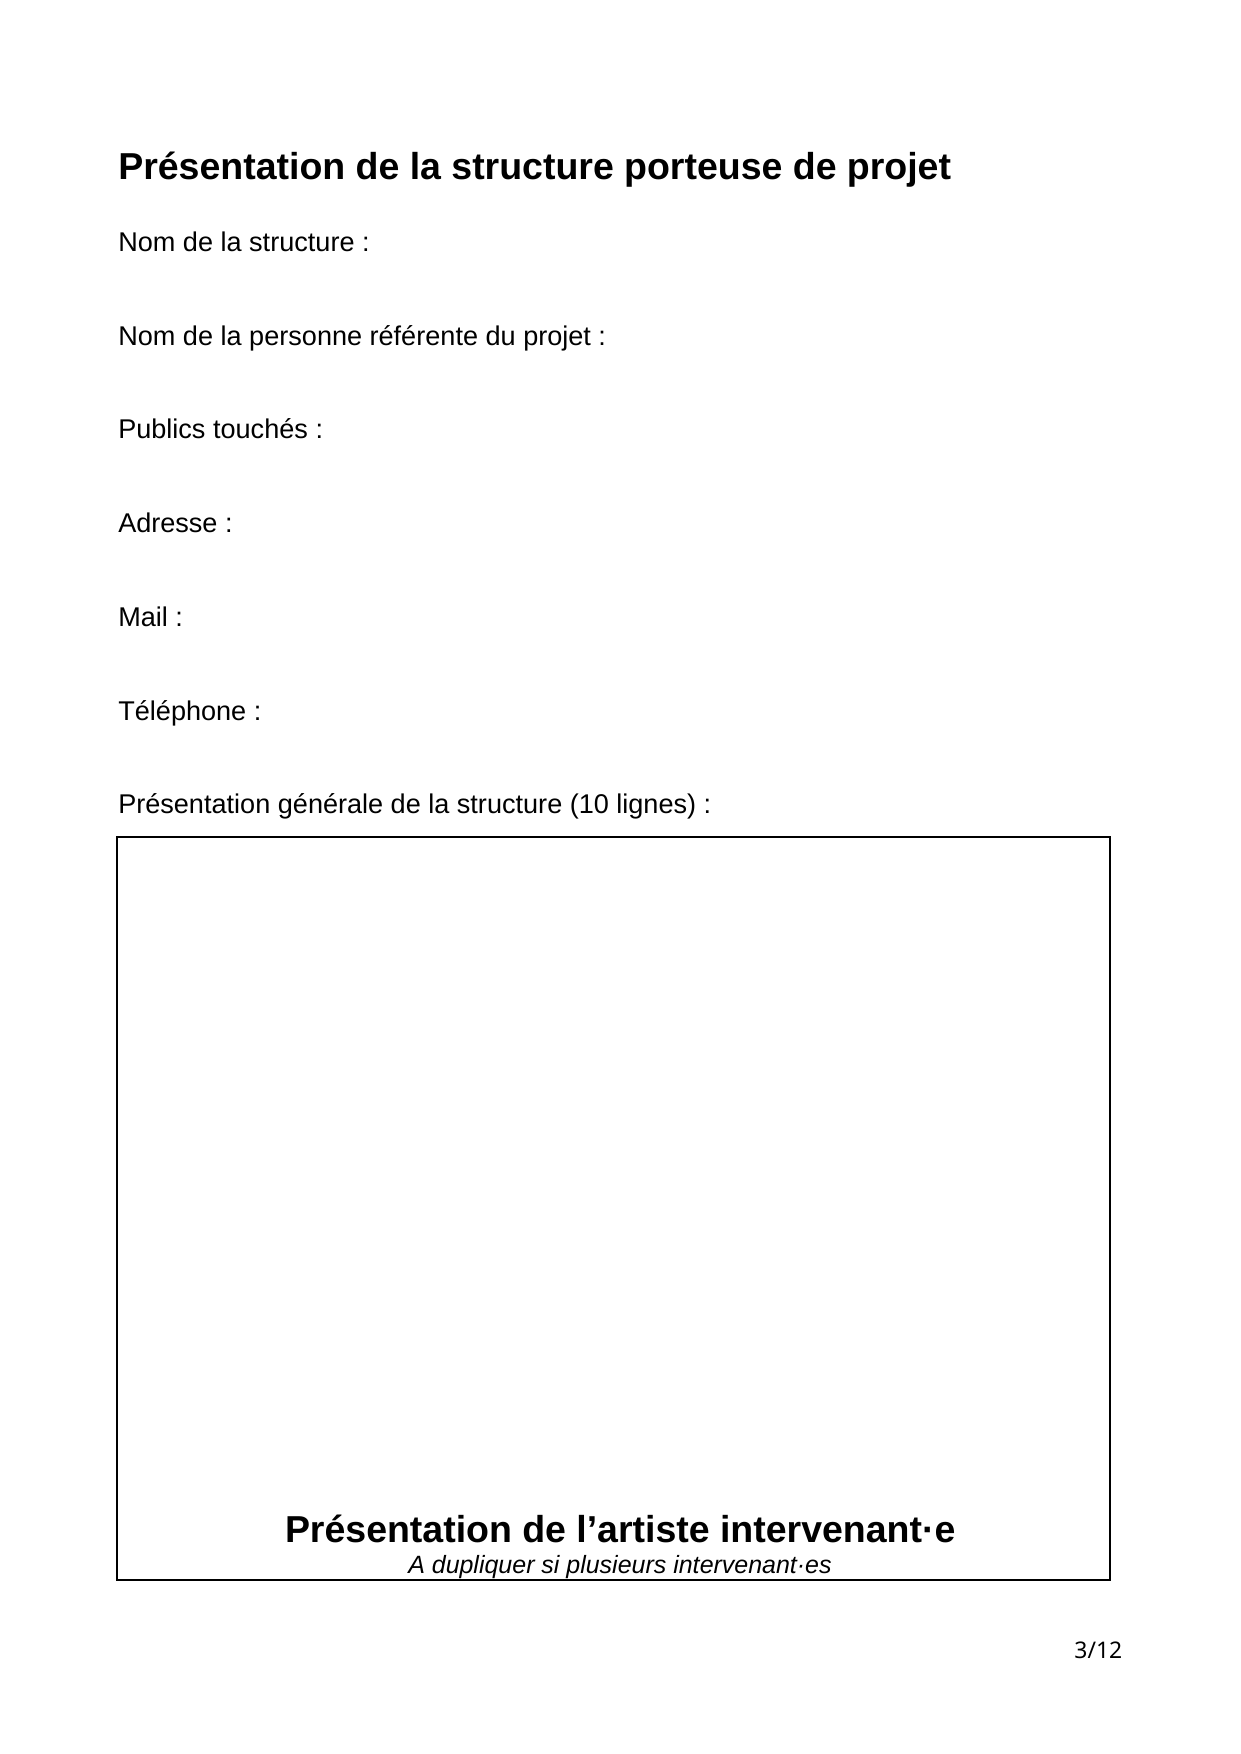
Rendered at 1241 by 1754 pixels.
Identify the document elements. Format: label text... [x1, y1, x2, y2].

text Adresse : [118, 507, 1122, 538]
text Nom de la personne référente du projet : [118, 320, 1122, 351]
text A dupliquer si plusieurs intervenant·es [118, 1550, 1109, 1579]
text Nom de la structure : [118, 226, 1122, 257]
text Publics touchés : [118, 413, 1122, 445]
subtitle Présentation de la structure porteuse de projet [118, 144, 1122, 188]
text Mail : [118, 601, 1122, 632]
subtitle Présentation de l’artiste intervenant·e [118, 1507, 1109, 1550]
text Téléphone : [118, 695, 1122, 726]
text Présentation générale de la structure (10 lignes) : [118, 788, 1122, 820]
